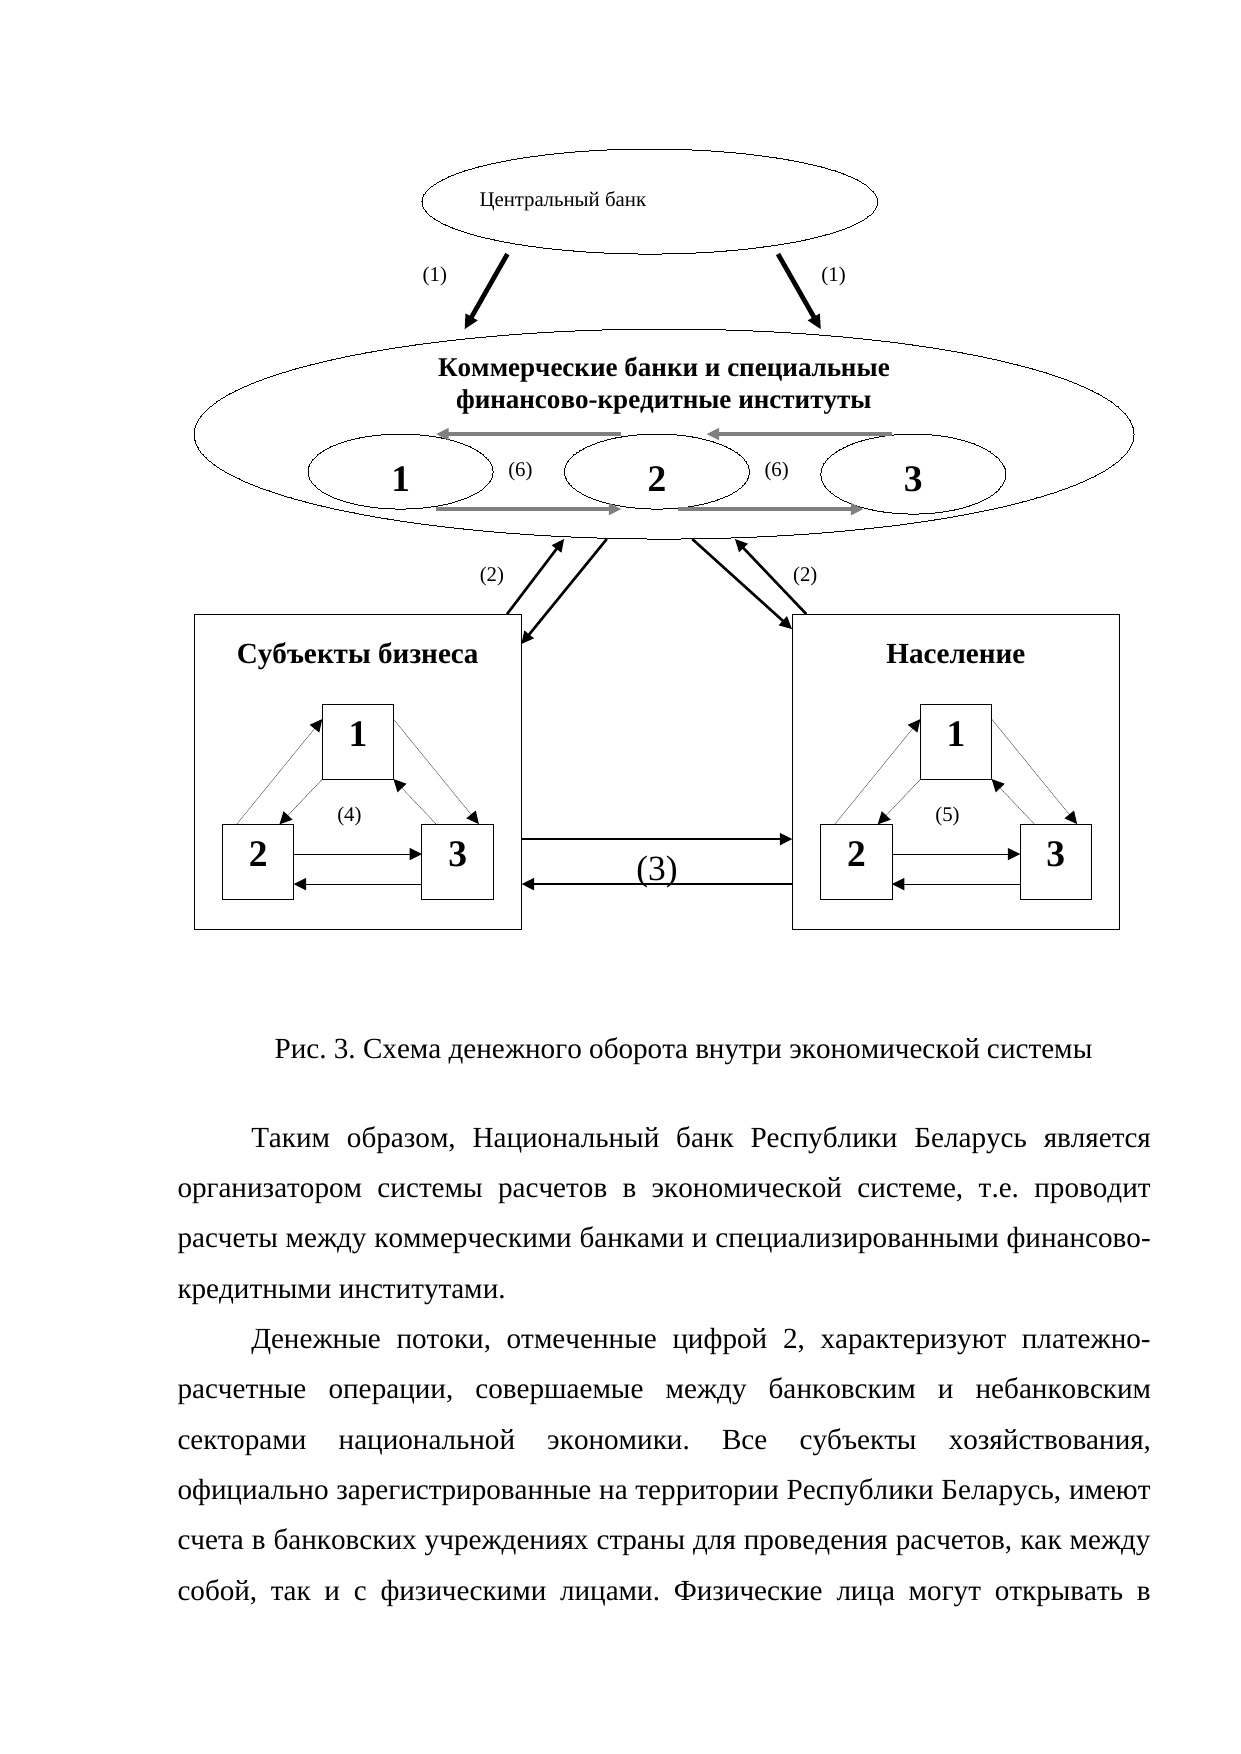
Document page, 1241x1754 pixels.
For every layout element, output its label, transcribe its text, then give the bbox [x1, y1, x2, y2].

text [177, 1321, 1152, 1606]
text Таким образом, Национальный банк Республики Беларусь является организатором системы расчетов в экономической системе, т.е. проводит расчеты между коммерческими банками и специализированными финансово-кредитными институтами. [177, 1120, 1152, 1304]
